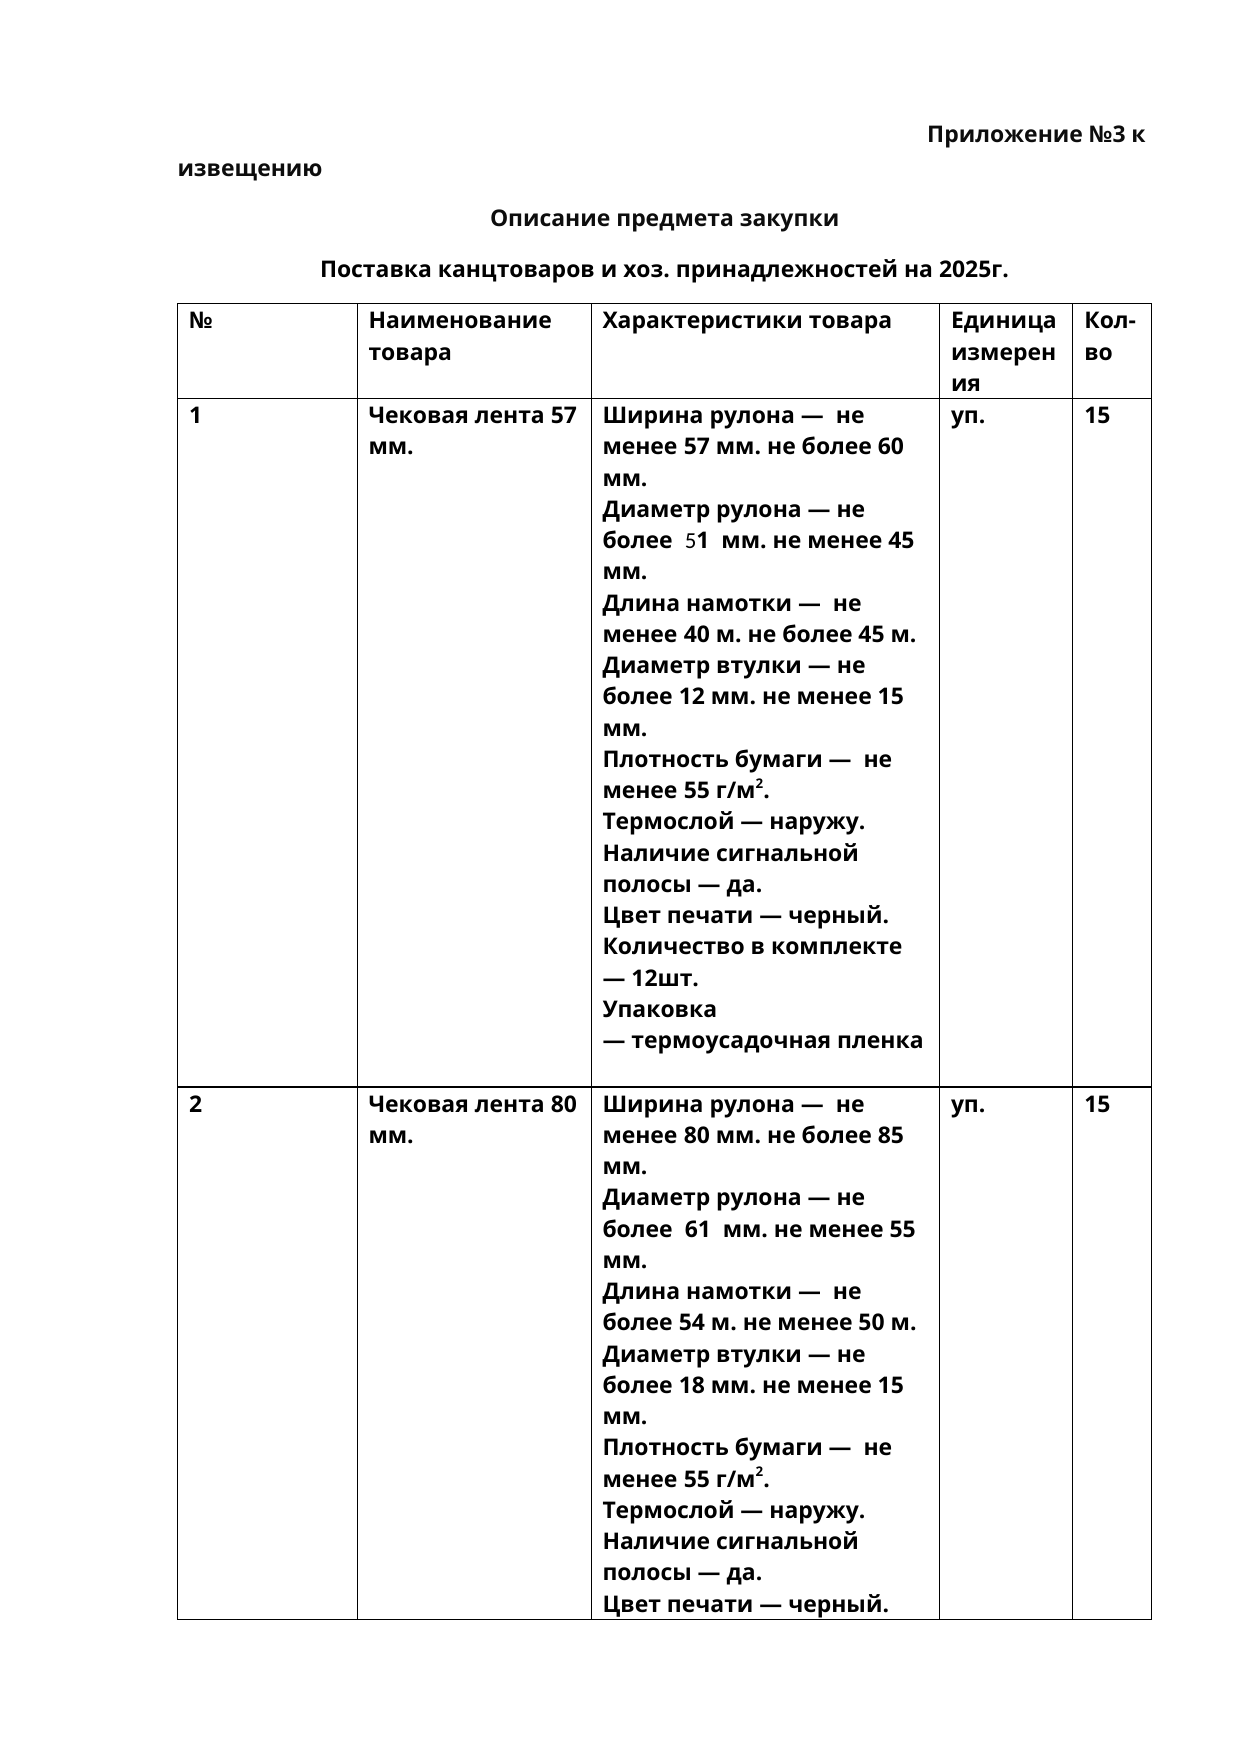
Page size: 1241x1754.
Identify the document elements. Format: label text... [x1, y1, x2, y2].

table_cell уп. [940, 399, 1072, 1086]
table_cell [358, 1088, 591, 1619]
table_header Единица измерения [940, 304, 1072, 398]
table_cell 1 [178, 399, 357, 1086]
text Описание предмета закупки [177, 202, 1152, 233]
table_cell 2 [178, 1088, 357, 1619]
table_cell 15 [1073, 1088, 1151, 1619]
text Приложение №3 к извещению [177, 118, 1152, 183]
table_header Кол-во [1073, 304, 1151, 398]
text Поставка канцтоваров и хоз. принадлежностей на 2025г. [177, 253, 1152, 284]
table_header Характеристики товара [592, 304, 939, 398]
table_cell уп. [940, 1088, 1072, 1619]
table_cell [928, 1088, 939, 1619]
table_cell Чековая лента 57 мм. [358, 399, 591, 1086]
table_header № [178, 304, 357, 398]
table_header Наименование товара [358, 304, 591, 398]
table_cell Ширина рулона — не менее 57 мм. не более 60 мм. Диаметр рулона — не более 51 мм. не менее 45 мм. Длина намотки — не менее 40 м. не более 45 м. Диаметр втулки — не более 12 мм. не менее 15 мм. Плотность бумаги — не менее 55 г/м2. Термослой — наружу. Наличие сигнальной полосы — да. Цвет печати — черный. Количество в комплекте — 12шт. Упаковка — термоусадочная пленка [592, 399, 939, 1086]
table_cell 15 [1073, 399, 1151, 1086]
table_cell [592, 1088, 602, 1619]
